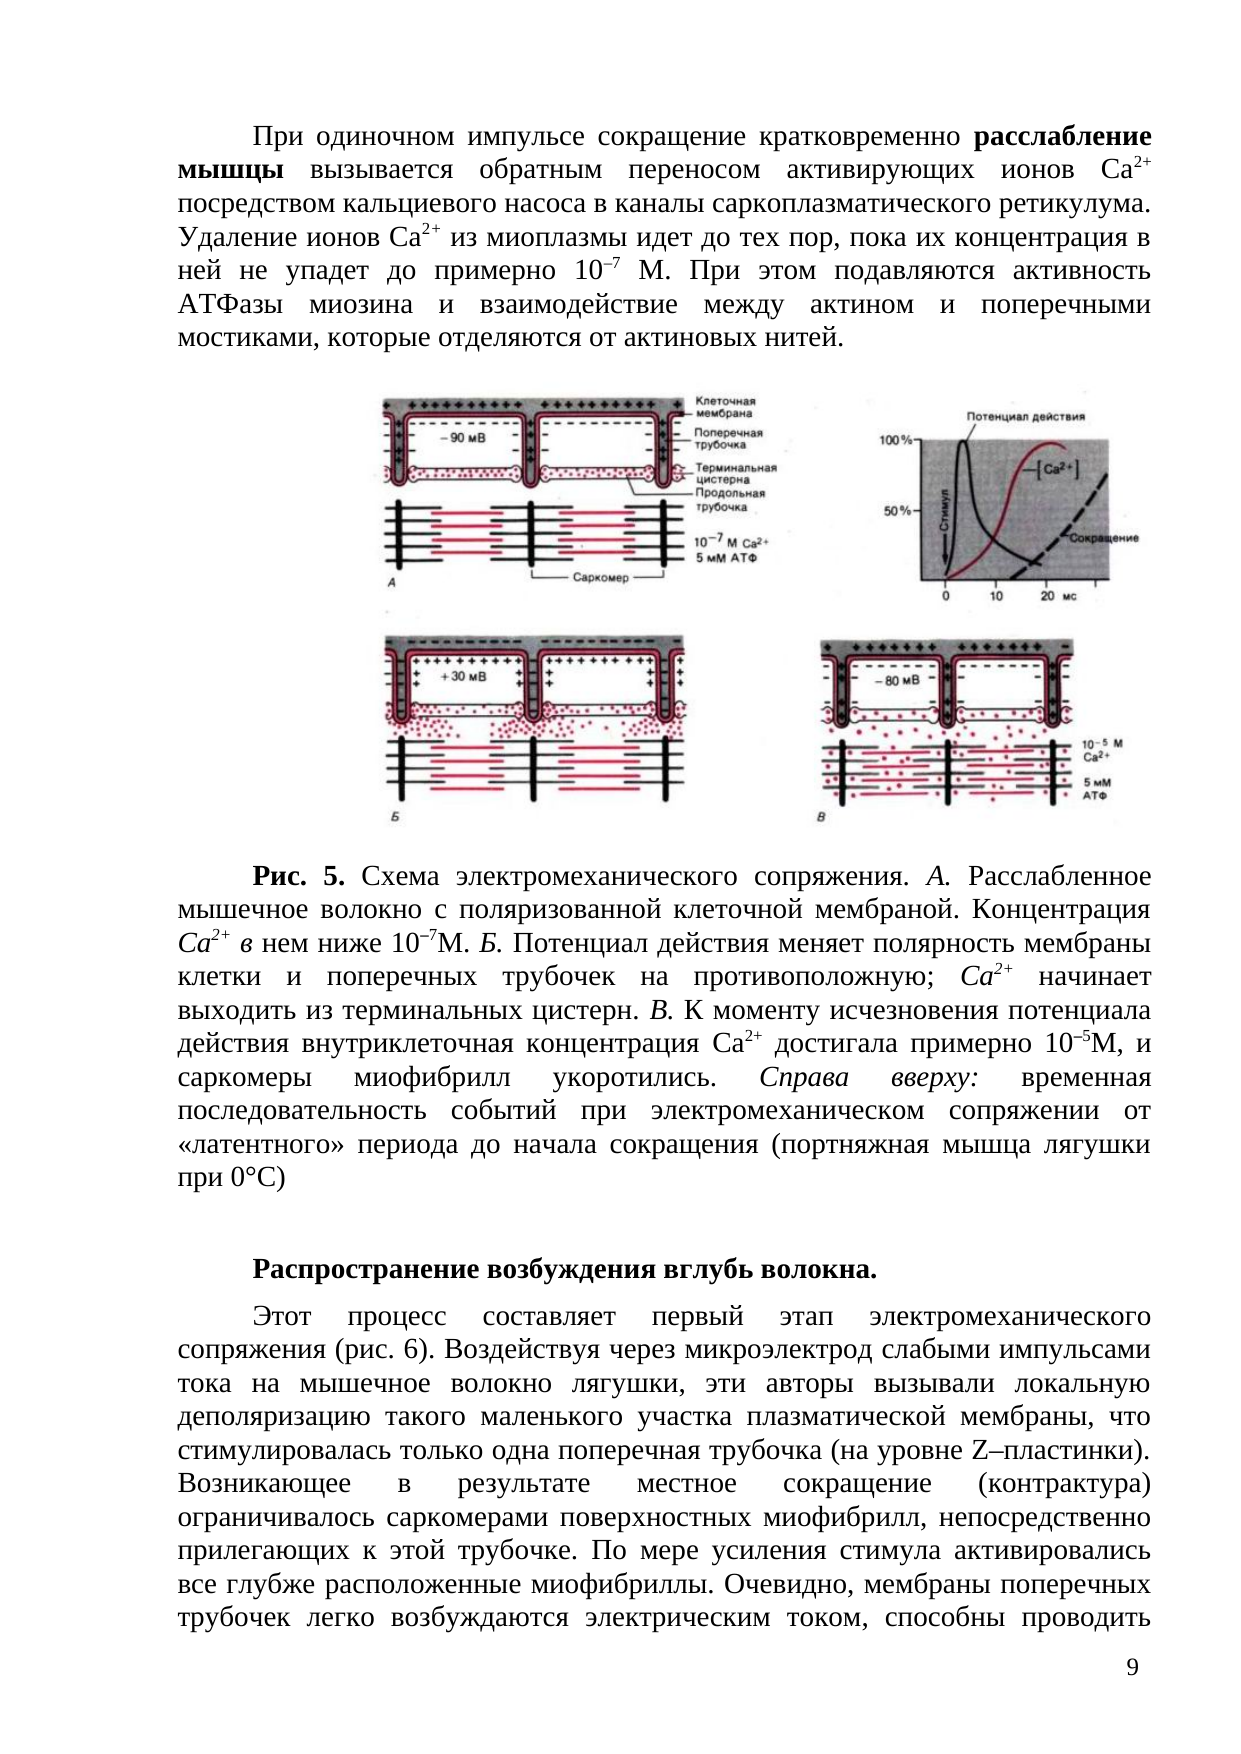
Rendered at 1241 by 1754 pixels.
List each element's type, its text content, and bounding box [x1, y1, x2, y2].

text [177, 1298, 1152, 1633]
picture [252, 365, 1241, 833]
text Распространение возбуждения вглубь волокна. [177, 1252, 1152, 1285]
text Рис. 5. Схема электромеханического сопряжения. А. Расслабленное мышечное волокно с поляризованной клеточной мембраной. Концентрация Ca2+ в нем ниже 10–7М. Б. Потенциал действия меняет полярность мембраны клетки и поперечных трубочек на противоположную; Ca2+ начинает выходить из терминальных цистерн. В. К моменту исчезновения потенциала действия внутриклеточная концентрация Ca2+ достигала примерно 10–5М, и саркомеры миофибрилл укоротились. Справа вверху: временная последовательность событий при электромеханическом сопряжении от «латентного» периода до начала сокращения (портняжная мышца лягушки при 0°С) [177, 858, 1152, 1193]
text При одиночном импульсе сокращение кратковременно расслабление мышцы вызывается обратным переносом активирующих ионов Са2+ посредством кальциевого насоса в каналы саркоплазматического ретикулума. Удаление ионов Ca2+ из миоплазмы идет до тех пор, пока их концентрация в ней не упадет до примерно 10–7 М. При этом подавляются активность АТФазы миозина и взаимодействие между актином и поперечными мостиками, которые отделяются от актиновых нитей. [177, 118, 1152, 353]
